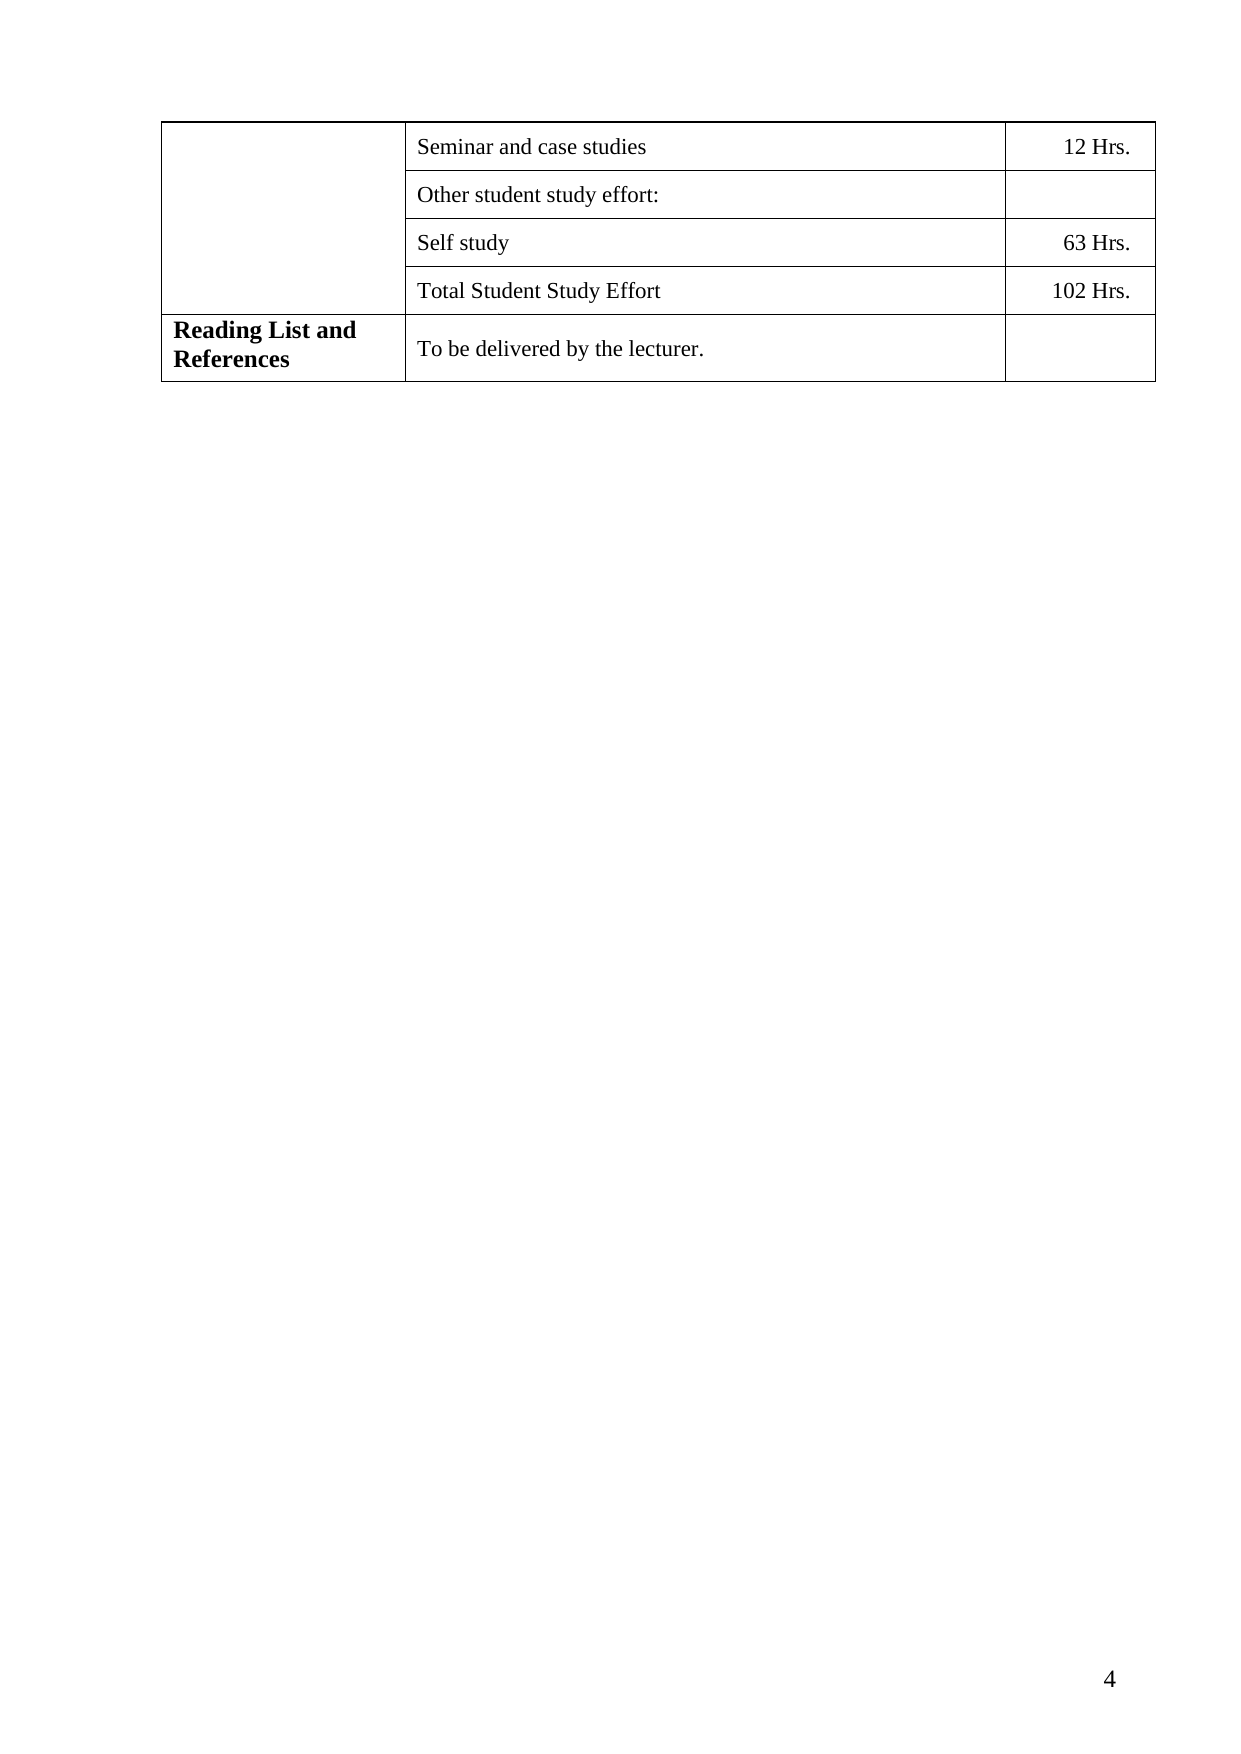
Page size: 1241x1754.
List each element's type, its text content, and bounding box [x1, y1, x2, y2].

table_cell Other student study effort: [406, 171, 1005, 218]
table_cell [1006, 315, 1155, 381]
table_cell To be delivered by the lecturer. [406, 315, 1005, 381]
table_cell Total Student Study Effort [406, 267, 1005, 314]
table_cell 63 Hrs. [1006, 219, 1155, 266]
table_cell Self study [406, 219, 1005, 266]
table_cell 12 Hrs. [1006, 123, 1155, 170]
table_cell Reading List and References [162, 315, 405, 381]
table_cell 102 Hrs. [1006, 267, 1155, 314]
table_cell [1006, 171, 1155, 218]
table_cell Seminar and case studies [406, 123, 1005, 170]
